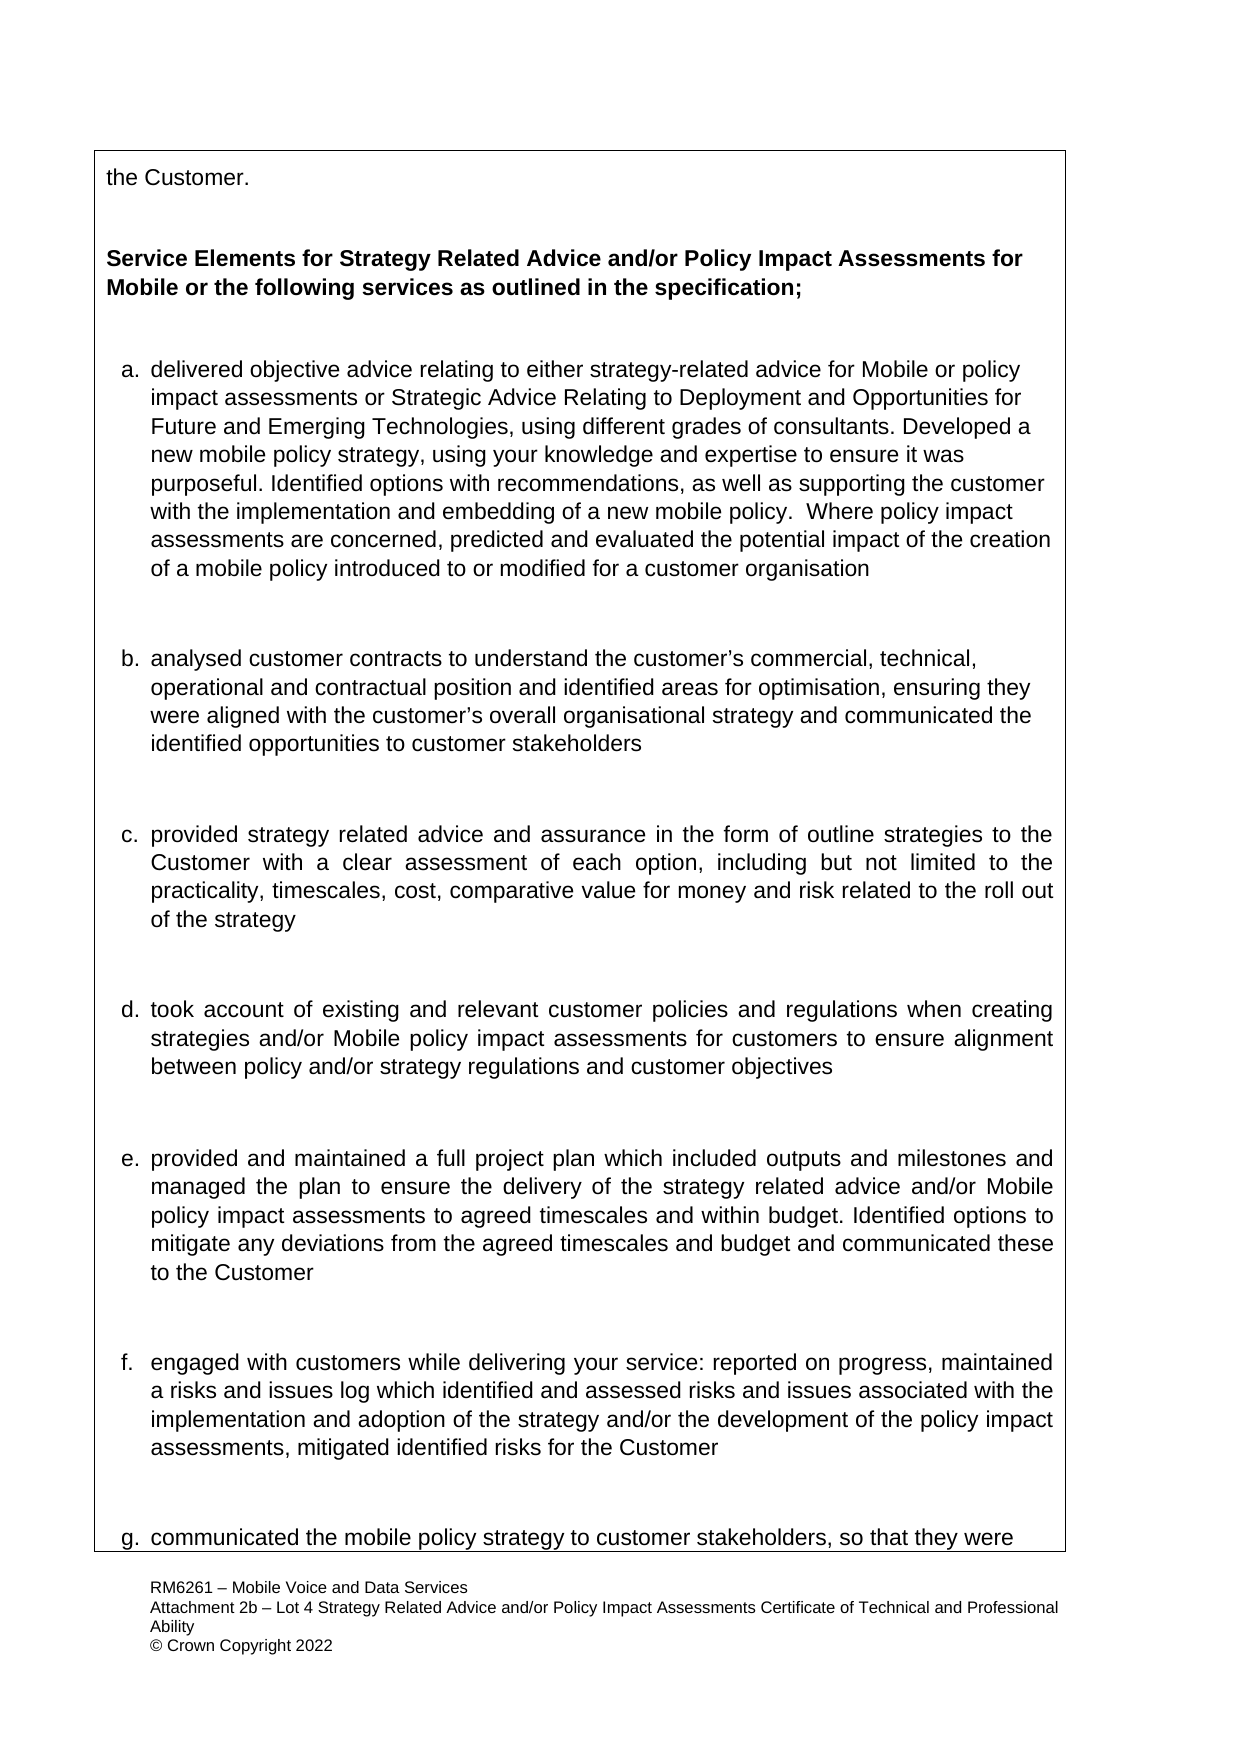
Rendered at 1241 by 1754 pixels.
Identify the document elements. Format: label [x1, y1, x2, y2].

table_cell [95, 151, 1065, 1551]
